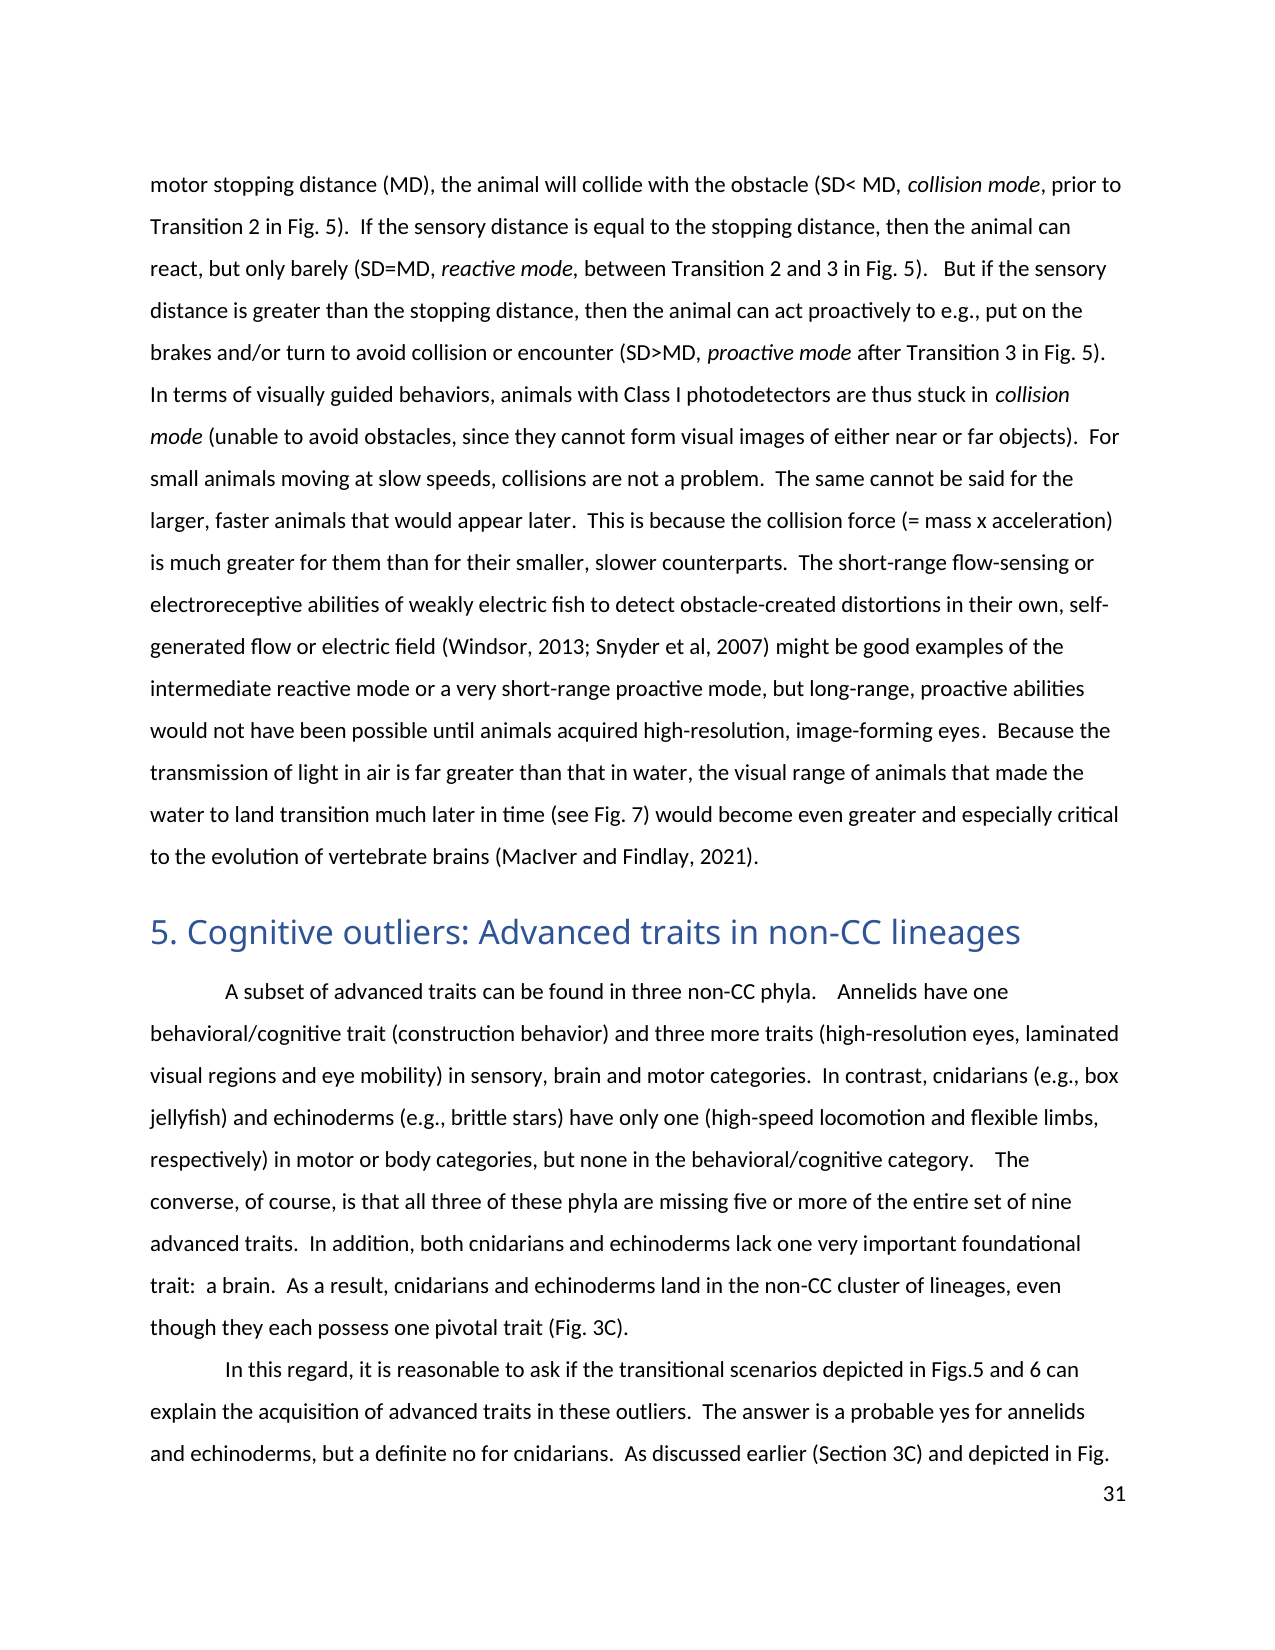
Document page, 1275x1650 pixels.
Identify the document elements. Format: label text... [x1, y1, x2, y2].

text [150, 1355, 1125, 1467]
text 5. Cognitive outliers: Advanced traits in non-CC lineages [150, 909, 1125, 954]
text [150, 170, 1125, 870]
text A subset of advanced traits can be found in three non-CC phyla. Annelids have one behavioral/cognitive trait (construction behavior) and three more traits (high-resolution eyes, laminated visual regions and eye mobility) in sensory, brain and motor categories. In contrast, cnidarians (e.g., box jellyfish) and echinoderms (e.g., brittle stars) have only one (high-speed locomotion and flexible limbs, respectively) in motor or body categories, but none in the behavioral/cognitive category. The converse, of course, is that all three of these phyla are missing five or more of the entire set of nine advanced traits. In addition, both cnidarians and echinoderms lack one very important foundational trait: a brain. As a result, cnidarians and echinoderms land in the non-CC cluster of lineages, even though they each possess one pivotal trait (Fig. 3C). [150, 977, 1125, 1341]
